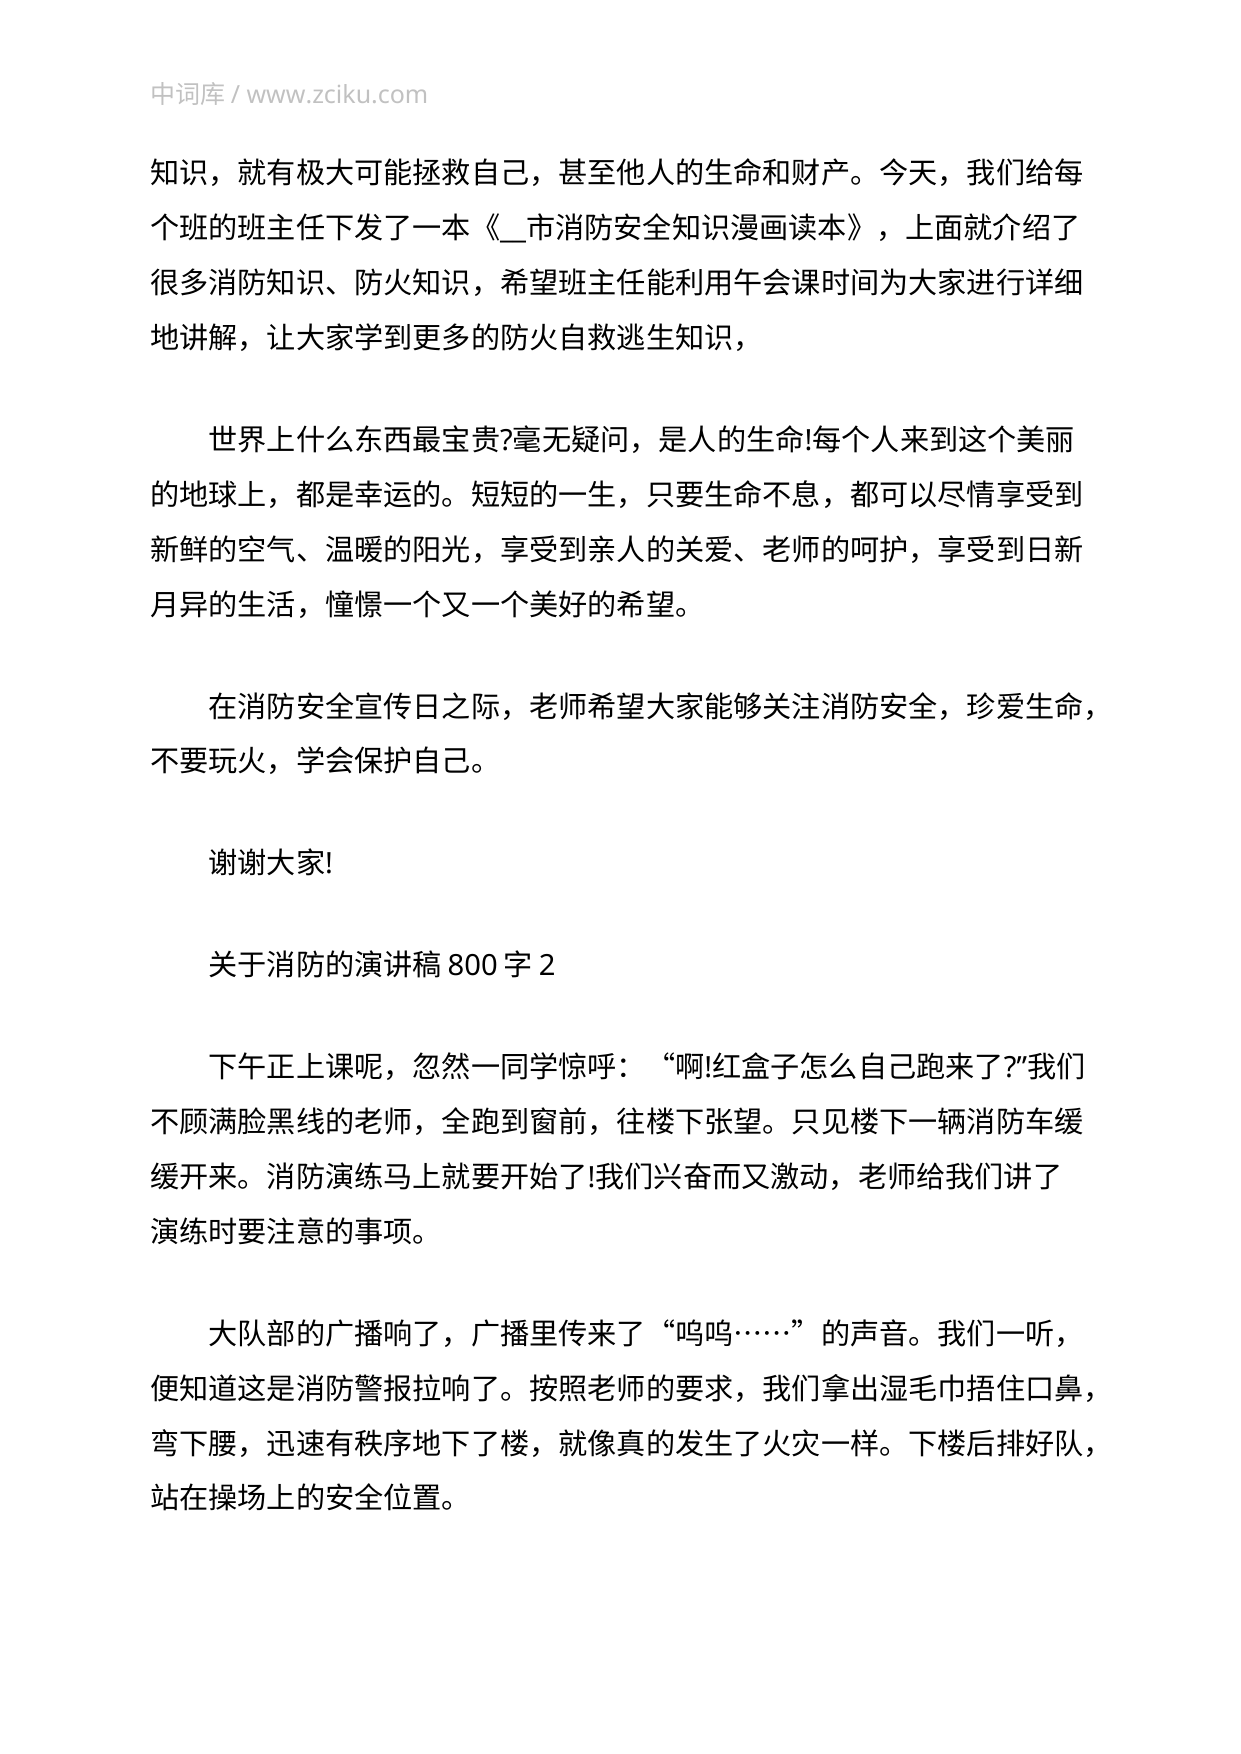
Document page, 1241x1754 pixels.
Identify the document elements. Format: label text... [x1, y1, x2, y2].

text 大队部的广播响了，广播里传来了“呜呜……”的声音。我们一听，便知道这是消防警报拉响了。按照老师的要求，我们拿出湿毛巾捂住口鼻，弯下腰，迅速有秩序地下了楼，就像真的发生了火灾一样。下楼后排好队，站在操场上的安全位置。 [150, 1310, 1090, 1517]
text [150, 150, 1090, 357]
text 在消防安全宣传日之际，老师希望大家能够关注消防安全，珍爱生命，不要玩火，学会保护自己。 [150, 683, 1090, 780]
text 下午正上课呢，忽然一同学惊呼：“啊!红盒子怎么自己跑来了?”我们不顾满脸黑线的老师，全跑到窗前，往楼下张望。只见楼下一辆消防车缓缓开来。消防演练马上就要开始了!我们兴奋而又激动，老师给我们讲了演练时要注意的事项。 [150, 1044, 1090, 1251]
text 世界上什么东西最宝贵?毫无疑问，是人的生命!每个人来到这个美丽的地球上，都是幸运的。短短的一生，只要生命不息，都可以尽情享受到新鲜的空气、温暖的阳光，享受到亲人的关爱、老师的呵护，享受到日新月异的生活，憧憬一个又一个美好的希望。 [150, 417, 1090, 624]
text 谢谢大家! [150, 840, 1090, 882]
text 关于消防的演讲稿800字2 [150, 942, 1090, 984]
